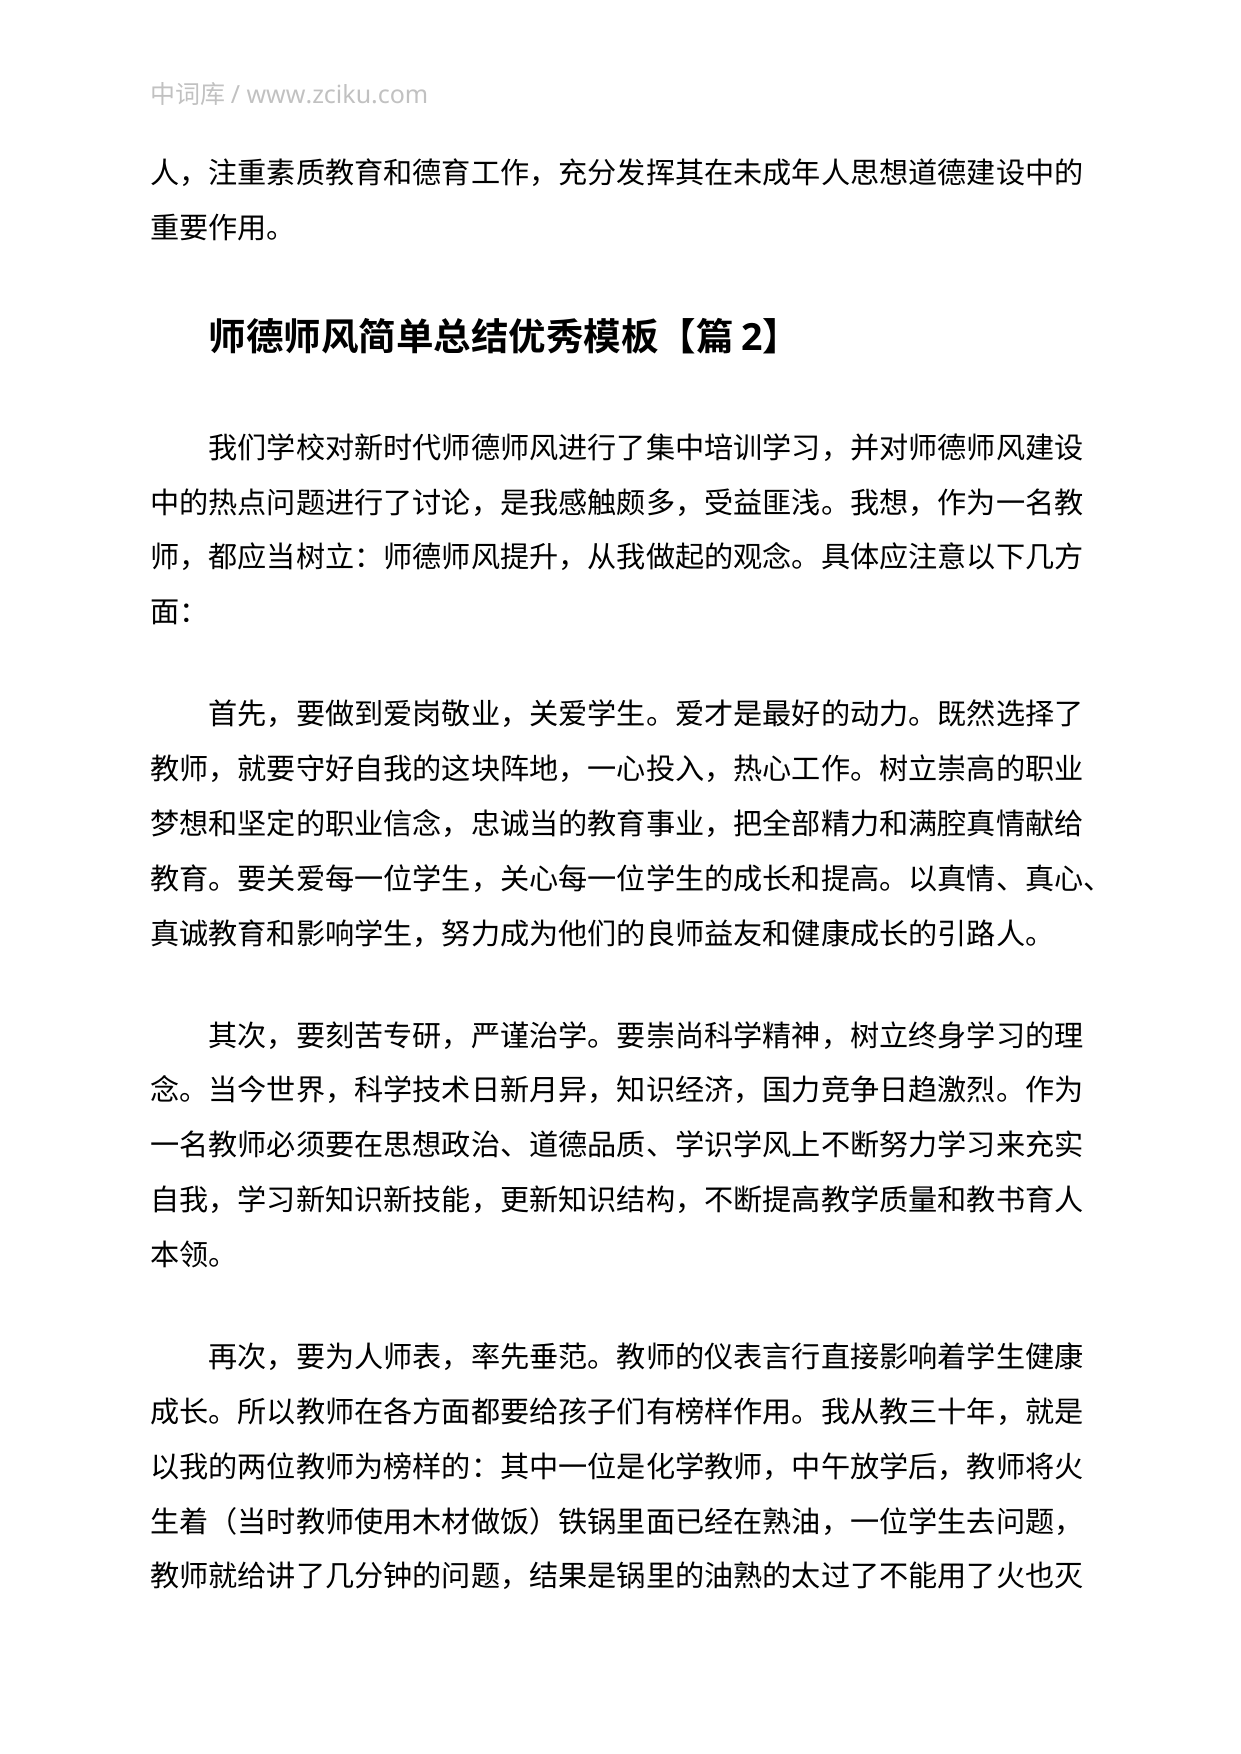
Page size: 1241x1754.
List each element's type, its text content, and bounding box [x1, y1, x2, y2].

text 我们学校对新时代师德师风进行了集中培训学习，并对师德师风建设中的热点问题进行了讨论，是我感触颇多，受益匪浅。我想，作为一名教师，都应当树立：师德师风提升，从我做起的观念。具体应注意以下几方面： [150, 424, 1090, 631]
text 其次，要刻苦专研，严谨治学。要崇尚科学精神，树立终身学习的理念。当今世界，科学技术日新月异，知识经济，国力竞争日趋激烈。作为一名教师必须要在思想政治、道德品质、学识学风上不断努力学习来充实自我，学习新知识新技能，更新知识结构，不断提高教学质量和教书育人本领。 [150, 1012, 1090, 1274]
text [150, 150, 1090, 247]
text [150, 1333, 1090, 1595]
text 师德师风简单总结优秀模板【篇2】 [150, 307, 1090, 361]
text 首先，要做到爱岗敬业，关爱学生。爱才是最好的动力。既然选择了教师，就要守好自我的这块阵地，一心投入，热心工作。树立崇高的职业梦想和坚定的职业信念，忠诚当的教育事业，把全部精力和满腔真情献给教育。要关爱每一位学生，关心每一位学生的成长和提高。以真情、真心、真诚教育和影响学生，努力成为他们的良师益友和健康成长的引路人。 [150, 691, 1090, 953]
